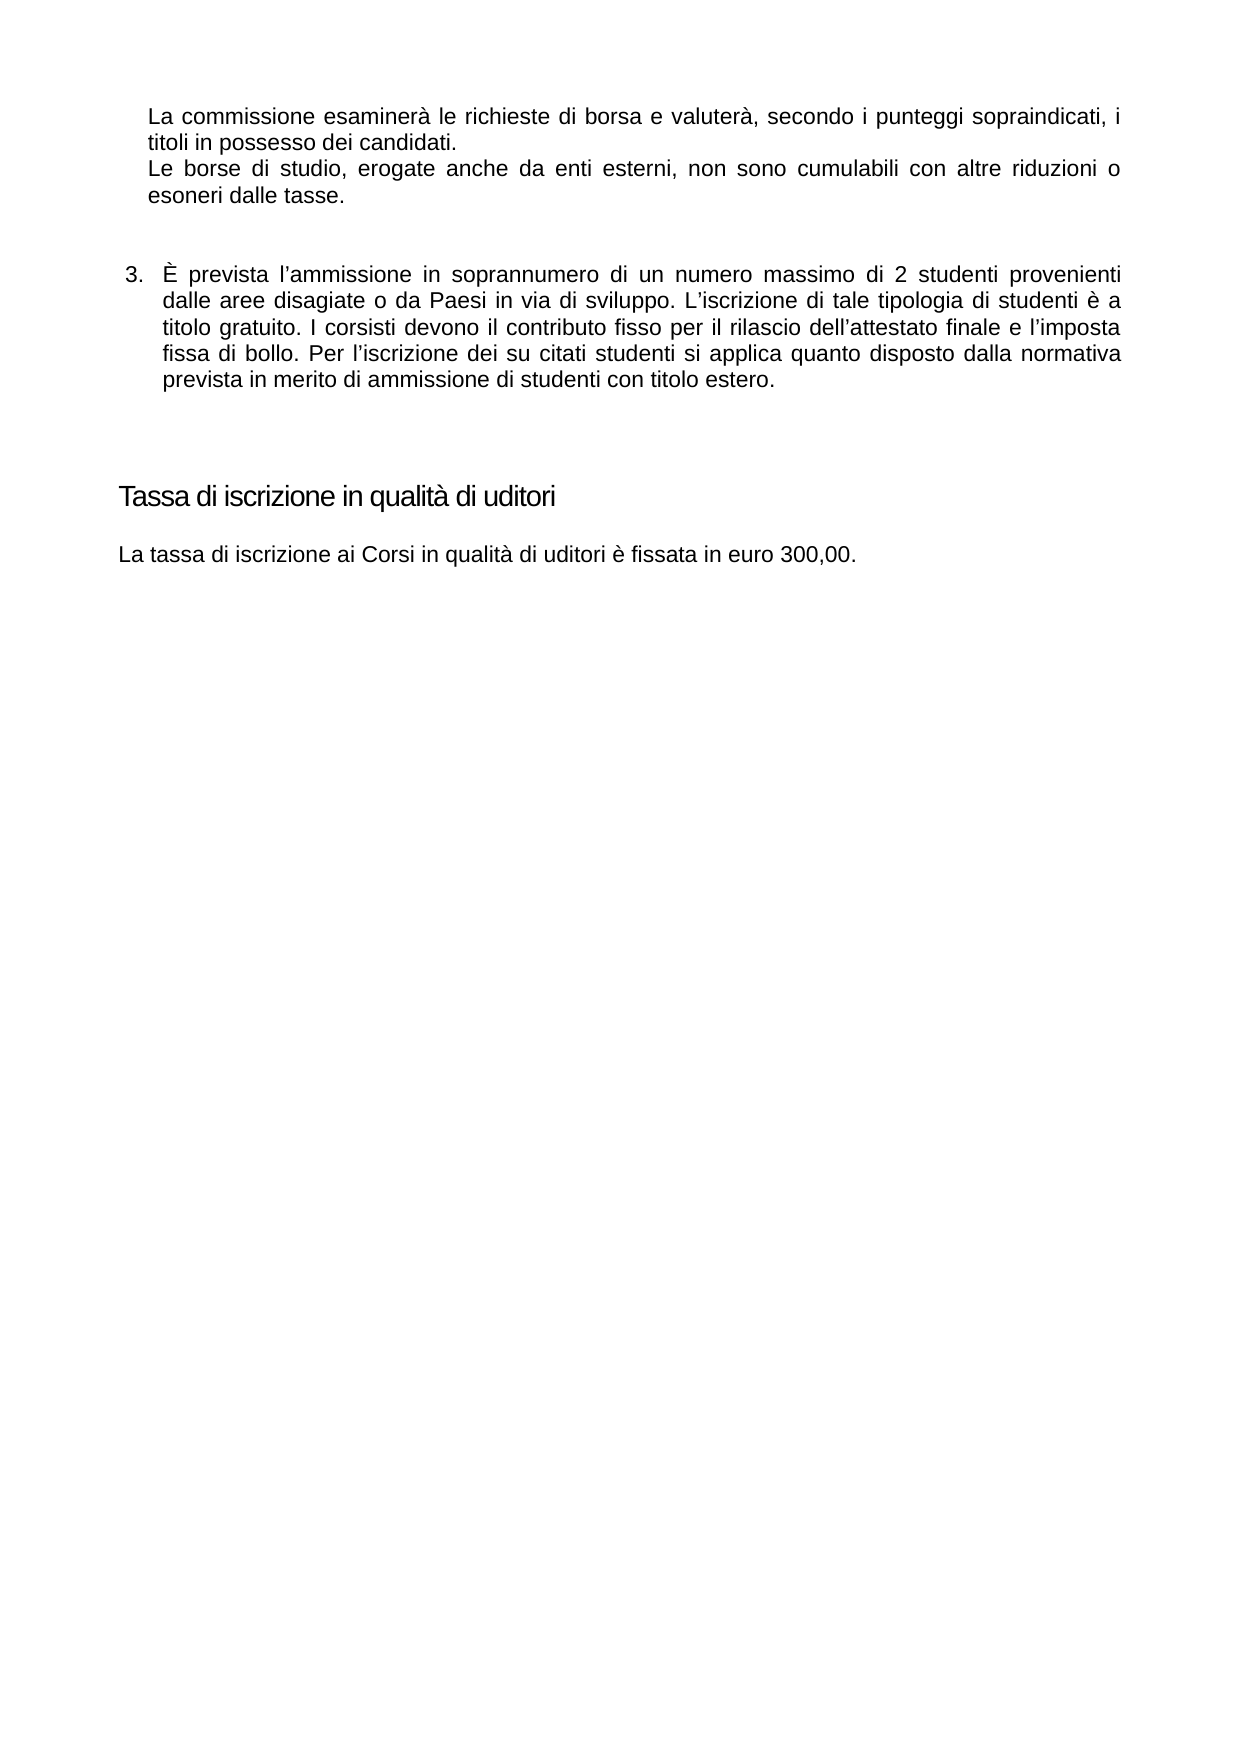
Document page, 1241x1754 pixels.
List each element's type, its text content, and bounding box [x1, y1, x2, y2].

list È prevista l’ammissione in soprannumero di un numero massimo di 2 studenti provenienti dalle aree disagiate o da Paesi in via di sviluppo. L’iscrizione di tale tipologia di studenti è a titolo gratuito. I corsisti devono il contributo fisso per il rilascio dell’attestato finale e l’imposta fissa di bollo. Per l’iscrizione dei su citati studenti si applica quanto disposto dalla normativa prevista in merito di ammissione di studenti con titolo estero. [125, 261, 1122, 392]
text Le borse di studio, erogate anche da enti esterni, non sono cumulabili con altre riduzioni o esoneri dalle tasse. [148, 155, 1122, 208]
text La commissione esaminerà le richieste di borsa e valuterà, secondo i punteggi sopraindicati, i titoli in possesso dei candidati. [148, 103, 1122, 155]
text La tassa di iscrizione ai Corsi in qualità di uditori è fissata in euro 300,00. [118, 541, 1122, 567]
title Tassa di iscrizione in qualità di uditori [118, 479, 1122, 512]
